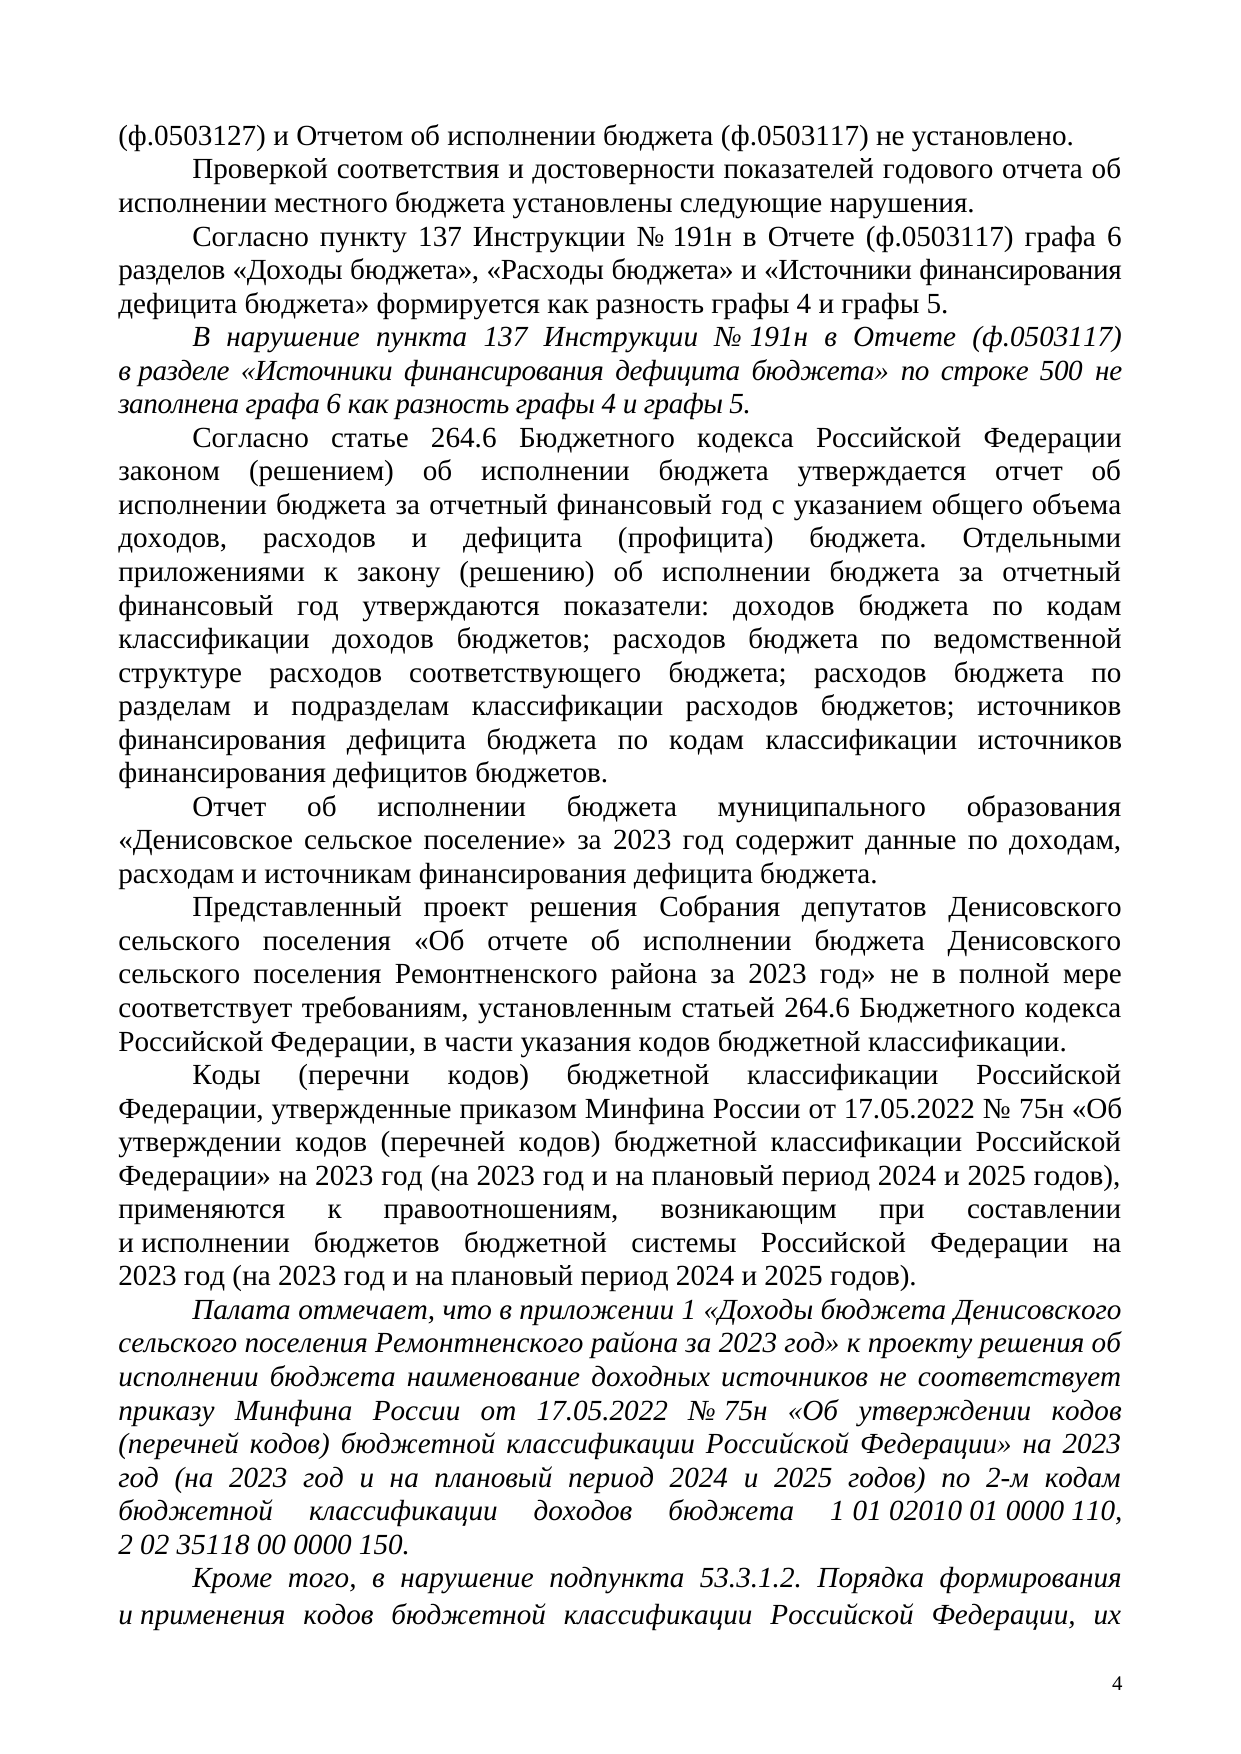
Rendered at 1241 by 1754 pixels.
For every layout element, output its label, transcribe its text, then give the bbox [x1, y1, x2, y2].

text Палата отмечает, что в приложении 1 «Доходы бюджета Денисовского сельского поселения Ремонтненского района за 2023 год» к проекту решения об исполнении бюджета наименование доходных источников не соответствует приказу Минфина России от 17.05.2022 № 75н «Об утверждении кодов (перечней кодов) бюджетной классификации Российской Федерации» на 2023 год (на 2023 год и на плановый период 2024 и 2025 годов) по 2-м кодам бюджетной классификации доходов бюджета 1 01 02010 01 0000 110, 2 02 35118 00 0000 150. [118, 1292, 1122, 1560]
text Согласно пункту 137 Инструкции № 191н в Отчете (ф.0503117) графа 6 разделов «Доходы бюджета», «Расходы бюджета» и «Источники финансирования дефицита бюджета» формируется как разность графы 4 и графы 5. [118, 219, 1122, 319]
text Отчет об исполнении бюджета муниципального образования «Денисовское сельское поселение» за 2023 год содержит данные по доходам, расходам и источникам финансирования дефицита бюджета. [118, 789, 1122, 889]
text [118, 118, 1122, 152]
text Проверкой соответствия и достоверности показателей годового отчета об исполнении местного бюджета установлены следующие нарушения. [118, 152, 1122, 219]
text В нарушение пункта 137 Инструкции № 191н в Отчете (ф.0503117) в разделе «Источники финансирования дефицита бюджета» по строке 500 не заполнена графа 6 как разность графы 4 и графы 5. [118, 319, 1122, 420]
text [118, 1560, 1122, 1631]
text Согласно статье 264.6 Бюджетного кодекса Российской Федерации законом (решением) об исполнении бюджета утверждается отчет об исполнении бюджета за отчетный финансовый год с указанием общего объема доходов, расходов и дефицита (профицита) бюджета. Отдельными приложениями к закону (решению) об исполнении бюджета за отчетный финансовый год утверждаются показатели: доходов бюджета по кодам классификации доходов бюджетов; расходов бюджета по ведомственной структуре расходов соответствующего бюджета; расходов бюджета по разделам и подразделам классификации расходов бюджетов; источников финансирования дефицита бюджета по кодам классификации источников финансирования дефицитов бюджетов. [118, 420, 1122, 789]
text Коды (перечни кодов) бюджетной классификации Российской Федерации, утвержденные приказом Минфина России от 17.05.2022 № 75н «Об утверждении кодов (перечней кодов) бюджетной классификации Российской Федерации» на 2023 год (на 2023 год и на плановый период 2024 и 2025 годов), применяются к правоотношениям, возникающим при составлении и исполнении бюджетов бюджетной системы Российской Федерации на 2023 год (на 2023 год и на плановый период 2024 и 2025 годов). [118, 1057, 1122, 1292]
text Представленный проект решения Собрания депутатов Денисовского сельского поселения «Об отчете об исполнении бюджета Денисовского сельского поселения Ремонтненского района за 2023 год» не в полной мере соответствует требованиям, установленным статьей 264.6 Бюджетного кодекса Российской Федерации, в части указания кодов бюджетной классификации. [118, 889, 1122, 1057]
